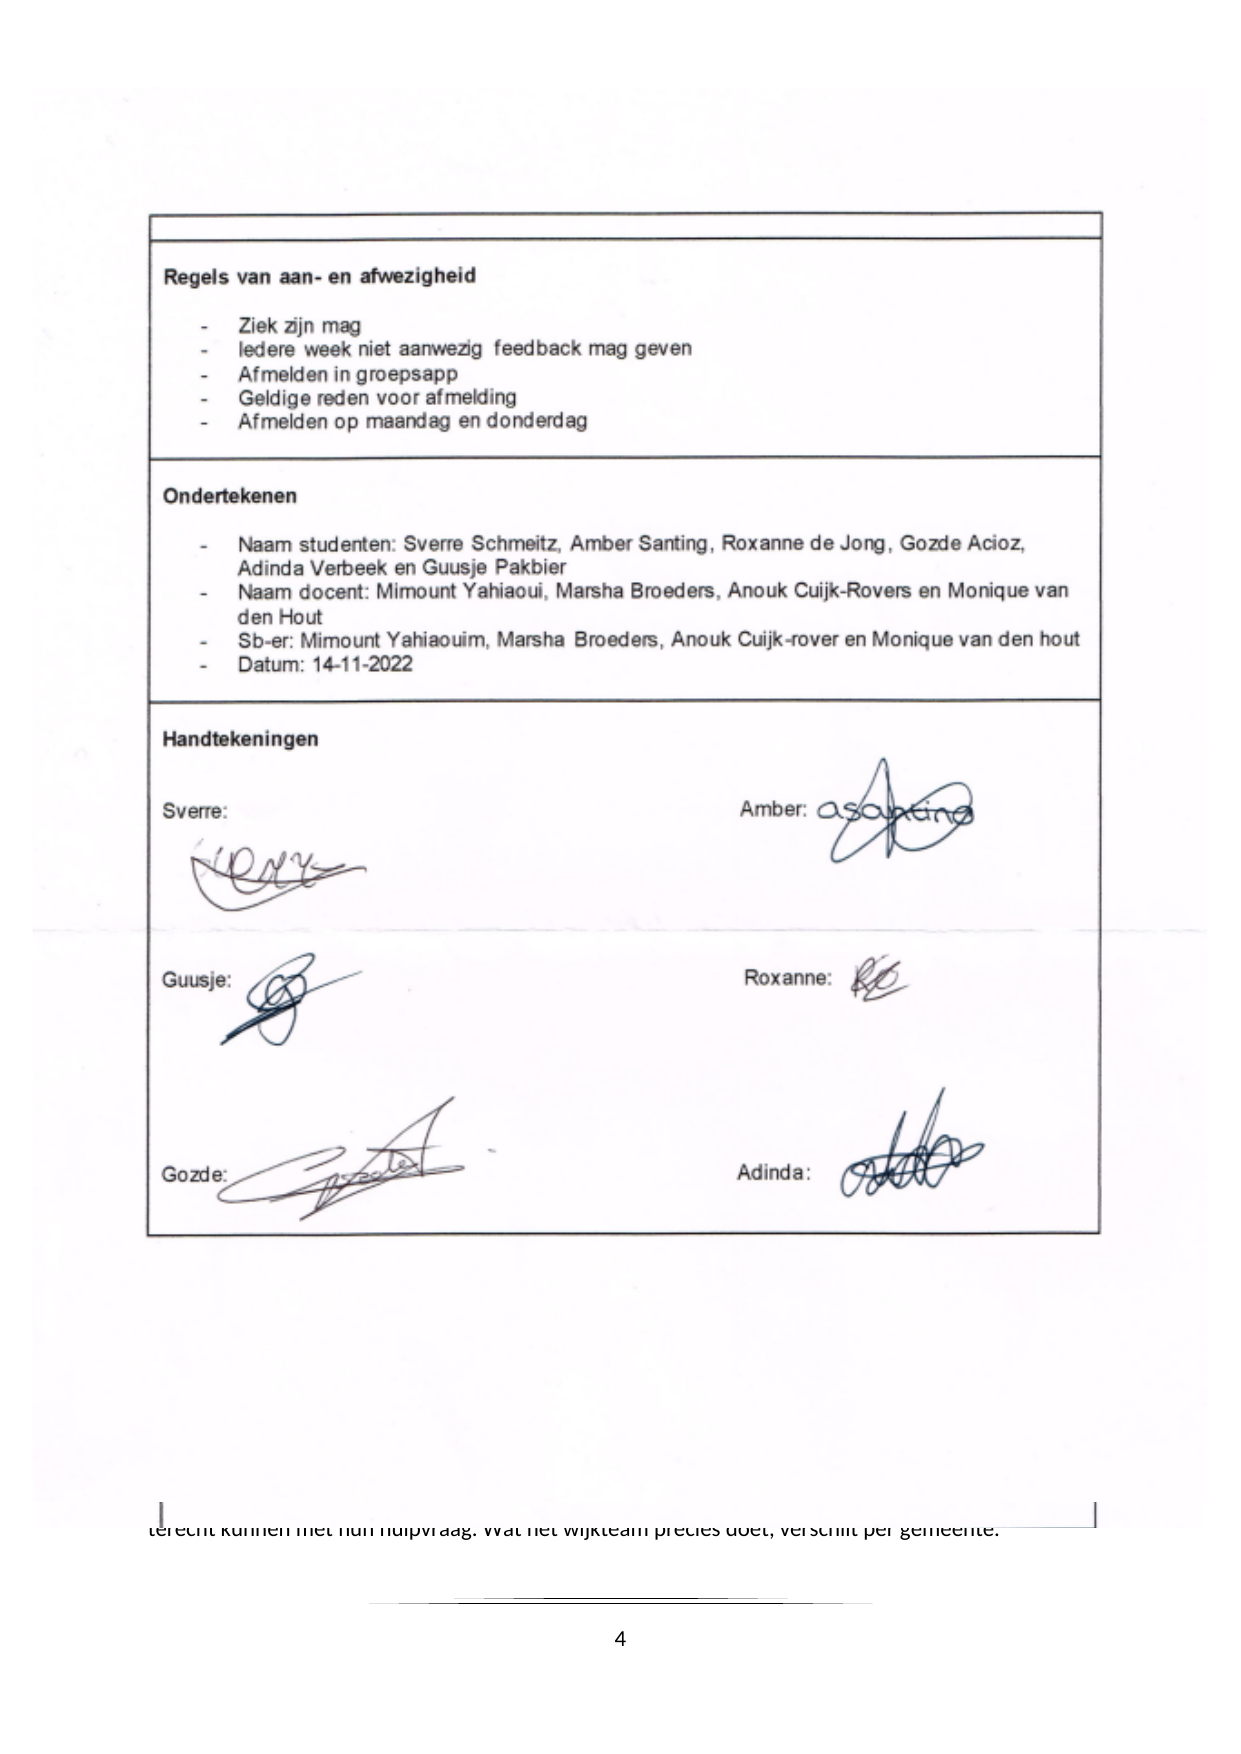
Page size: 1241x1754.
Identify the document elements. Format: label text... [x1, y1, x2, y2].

picture [32, 87, 1208, 1528]
